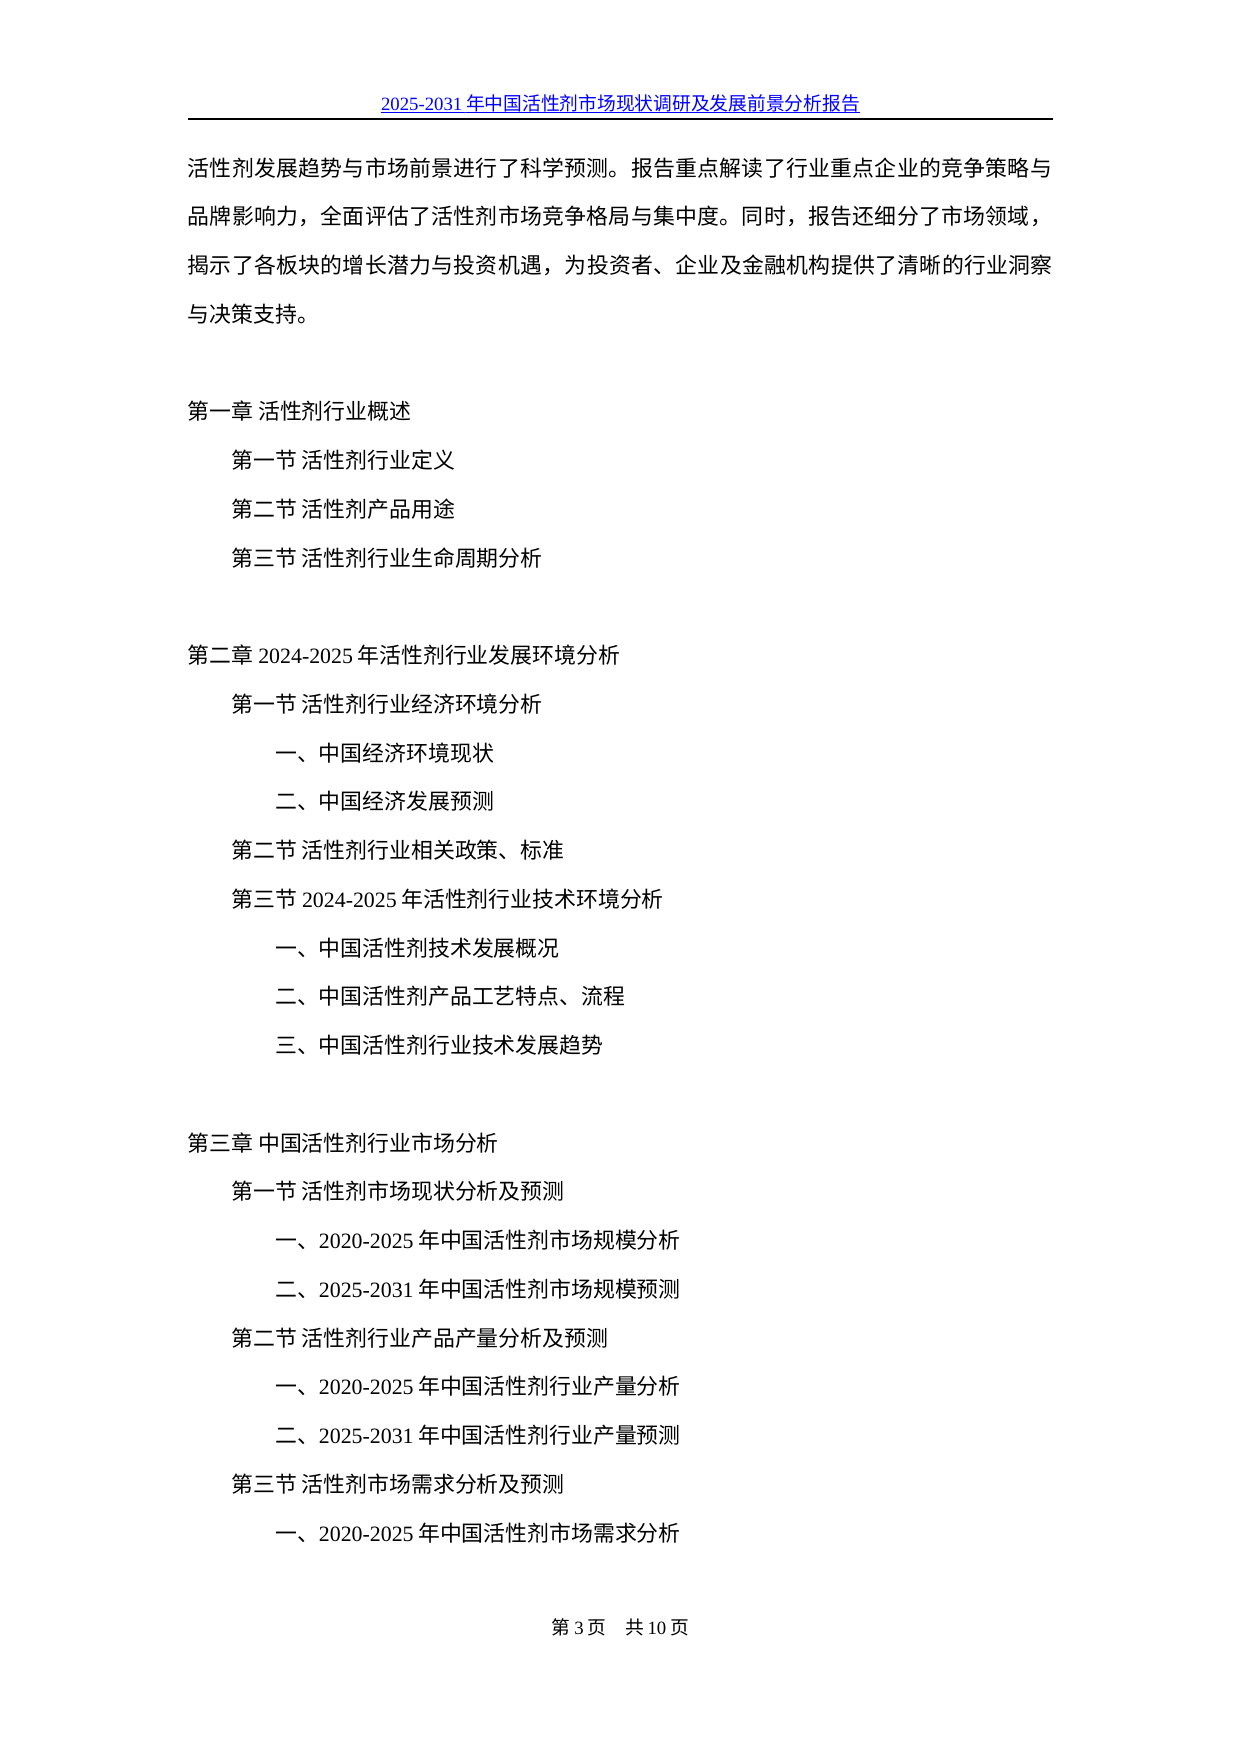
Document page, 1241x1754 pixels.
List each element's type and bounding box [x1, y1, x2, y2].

text [187, 150, 1053, 1548]
